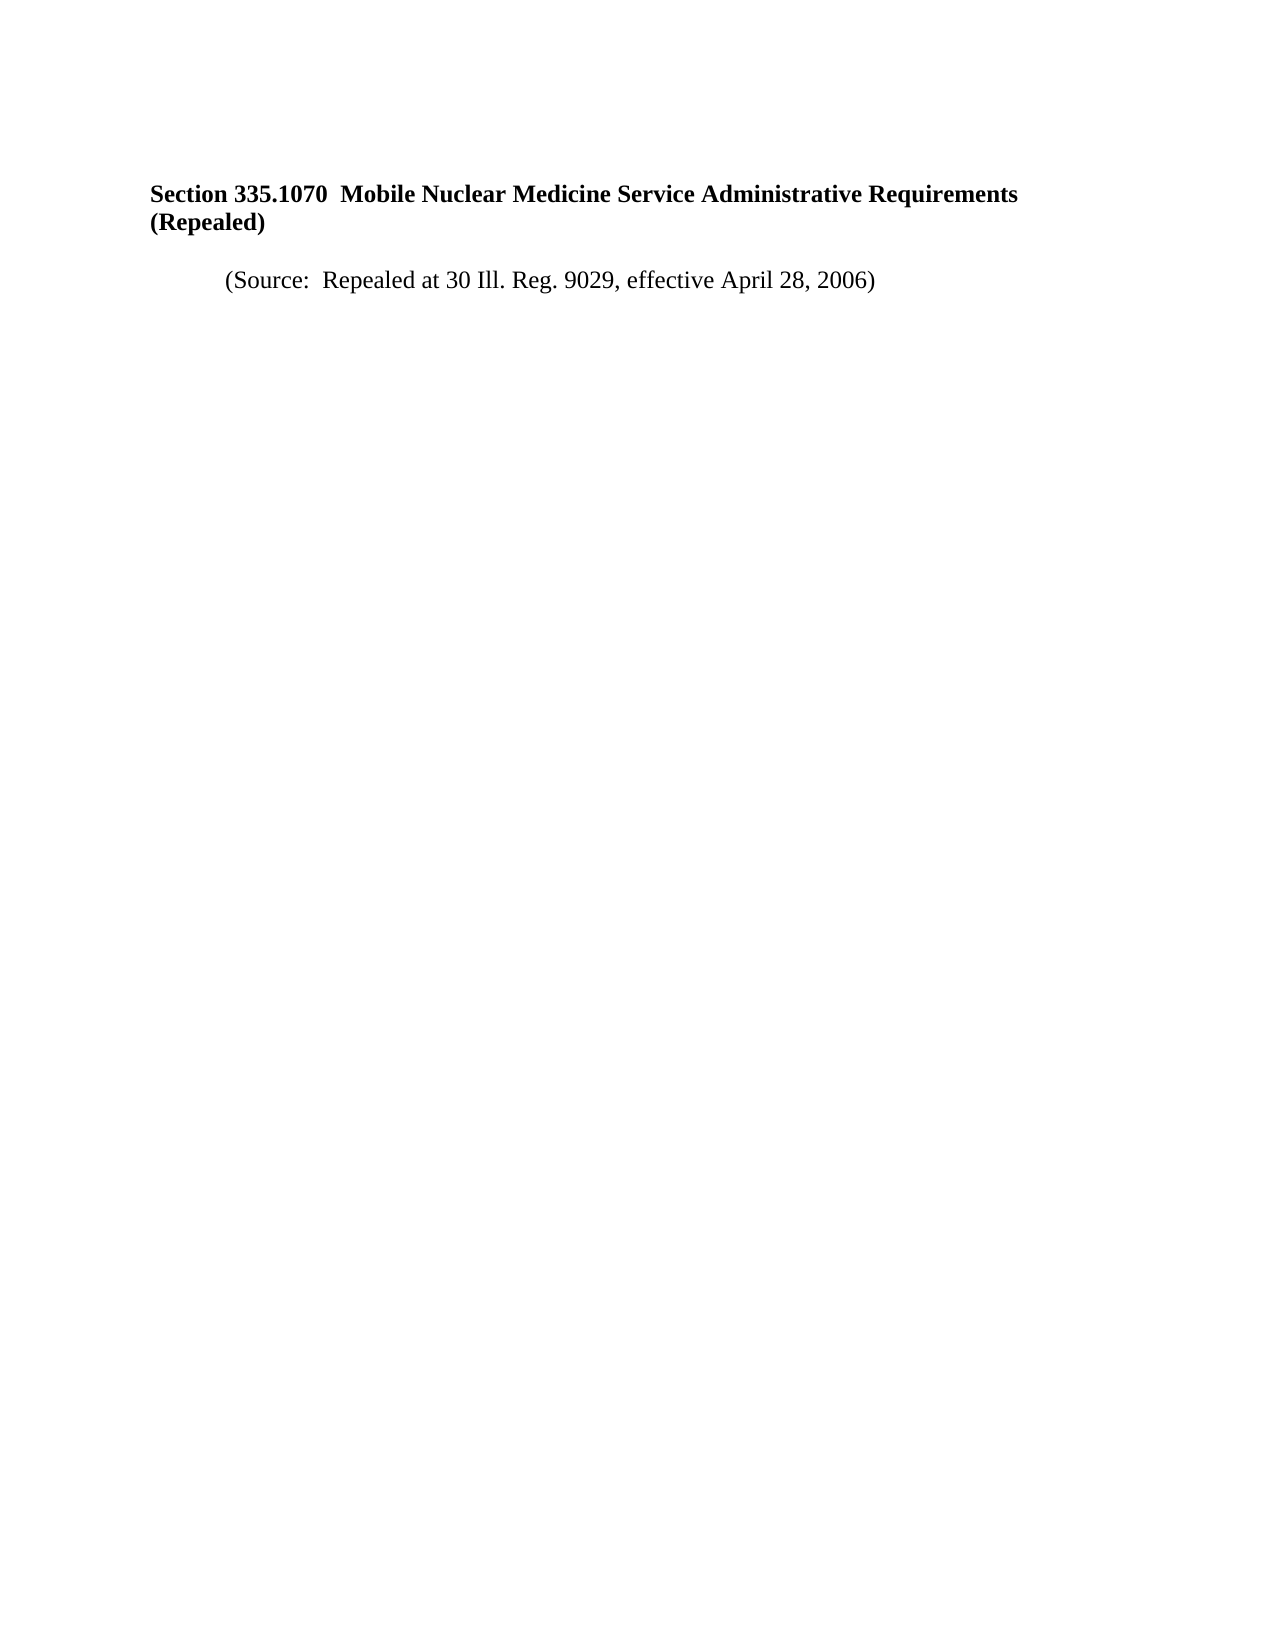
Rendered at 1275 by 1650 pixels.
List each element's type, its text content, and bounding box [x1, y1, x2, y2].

text (Source: Repealed at 30 Ill. Reg. 9029, effective April 28, 2006) [225, 265, 1125, 294]
text Section 335.1070 Mobile Nuclear Medicine Service Administrative Requirements (Repealed) [150, 179, 1125, 236]
